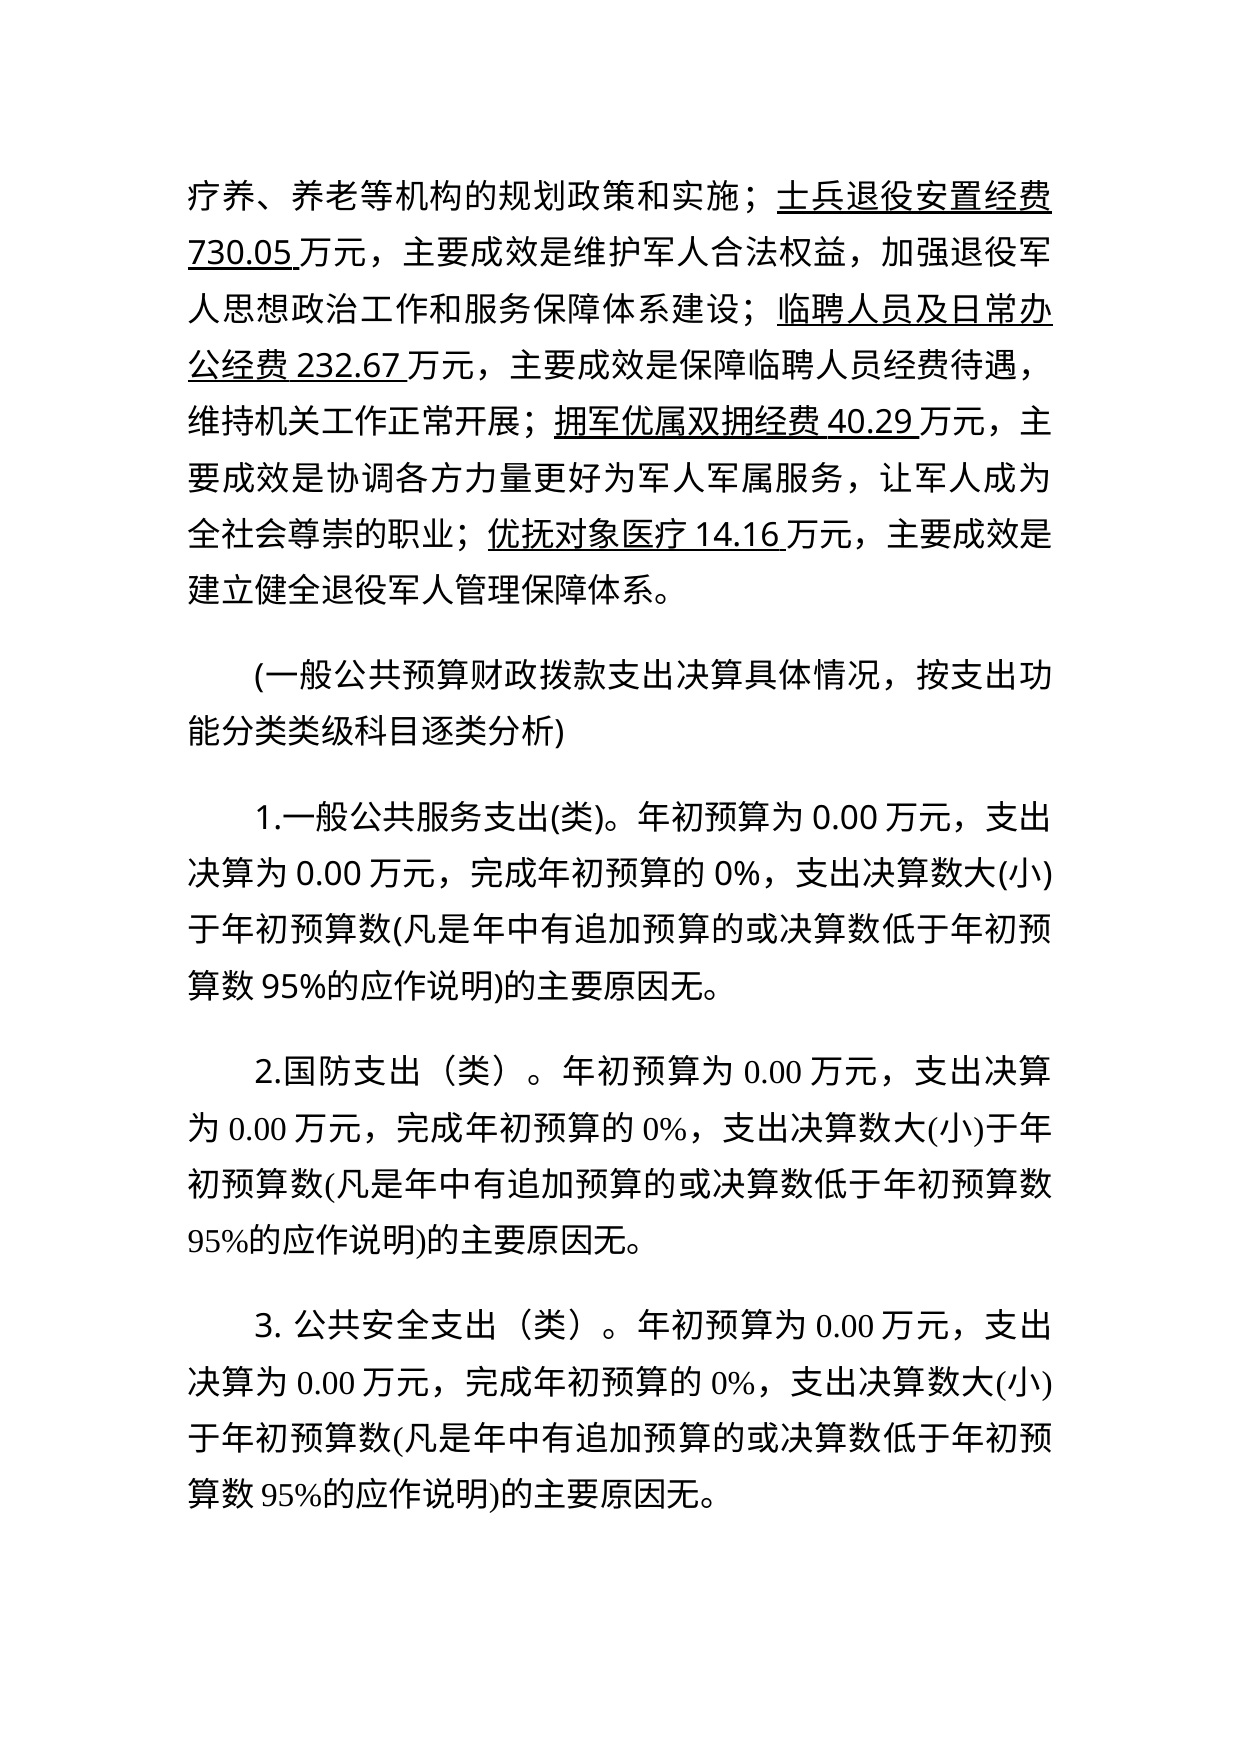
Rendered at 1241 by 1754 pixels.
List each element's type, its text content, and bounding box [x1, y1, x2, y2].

text 3. 公共安全支出（类）。年初预算为0.00万元，支出决算为0.00万元，完成年初预算的0%，支出决算数大(小)于年初预算数(凡是年中有追加预算的或决算数低于年初预算数95%的应作说明)的主要原因无。 [187, 1291, 1053, 1516]
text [187, 162, 1053, 612]
text 1.一般公共服务支出(类)。年初预算为0.00万元，支出决算为0.00万元，完成年初预算的0%，支出决算数大(小)于年初预算数(凡是年中有追加预算的或决算数低于年初预算数95%的应作说明)的主要原因无。 [187, 783, 1053, 1008]
text 2.国防支出（类）。年初预算为0.00万元，支出决算为0.00万元，完成年初预算的0%，支出决算数大(小)于年初预算数(凡是年中有追加预算的或决算数低于年初预算数95%的应作说明)的主要原因无。 [187, 1037, 1053, 1262]
text (一般公共预算财政拨款支出决算具体情况，按支出功能分类类级科目逐类分析) [187, 641, 1053, 754]
